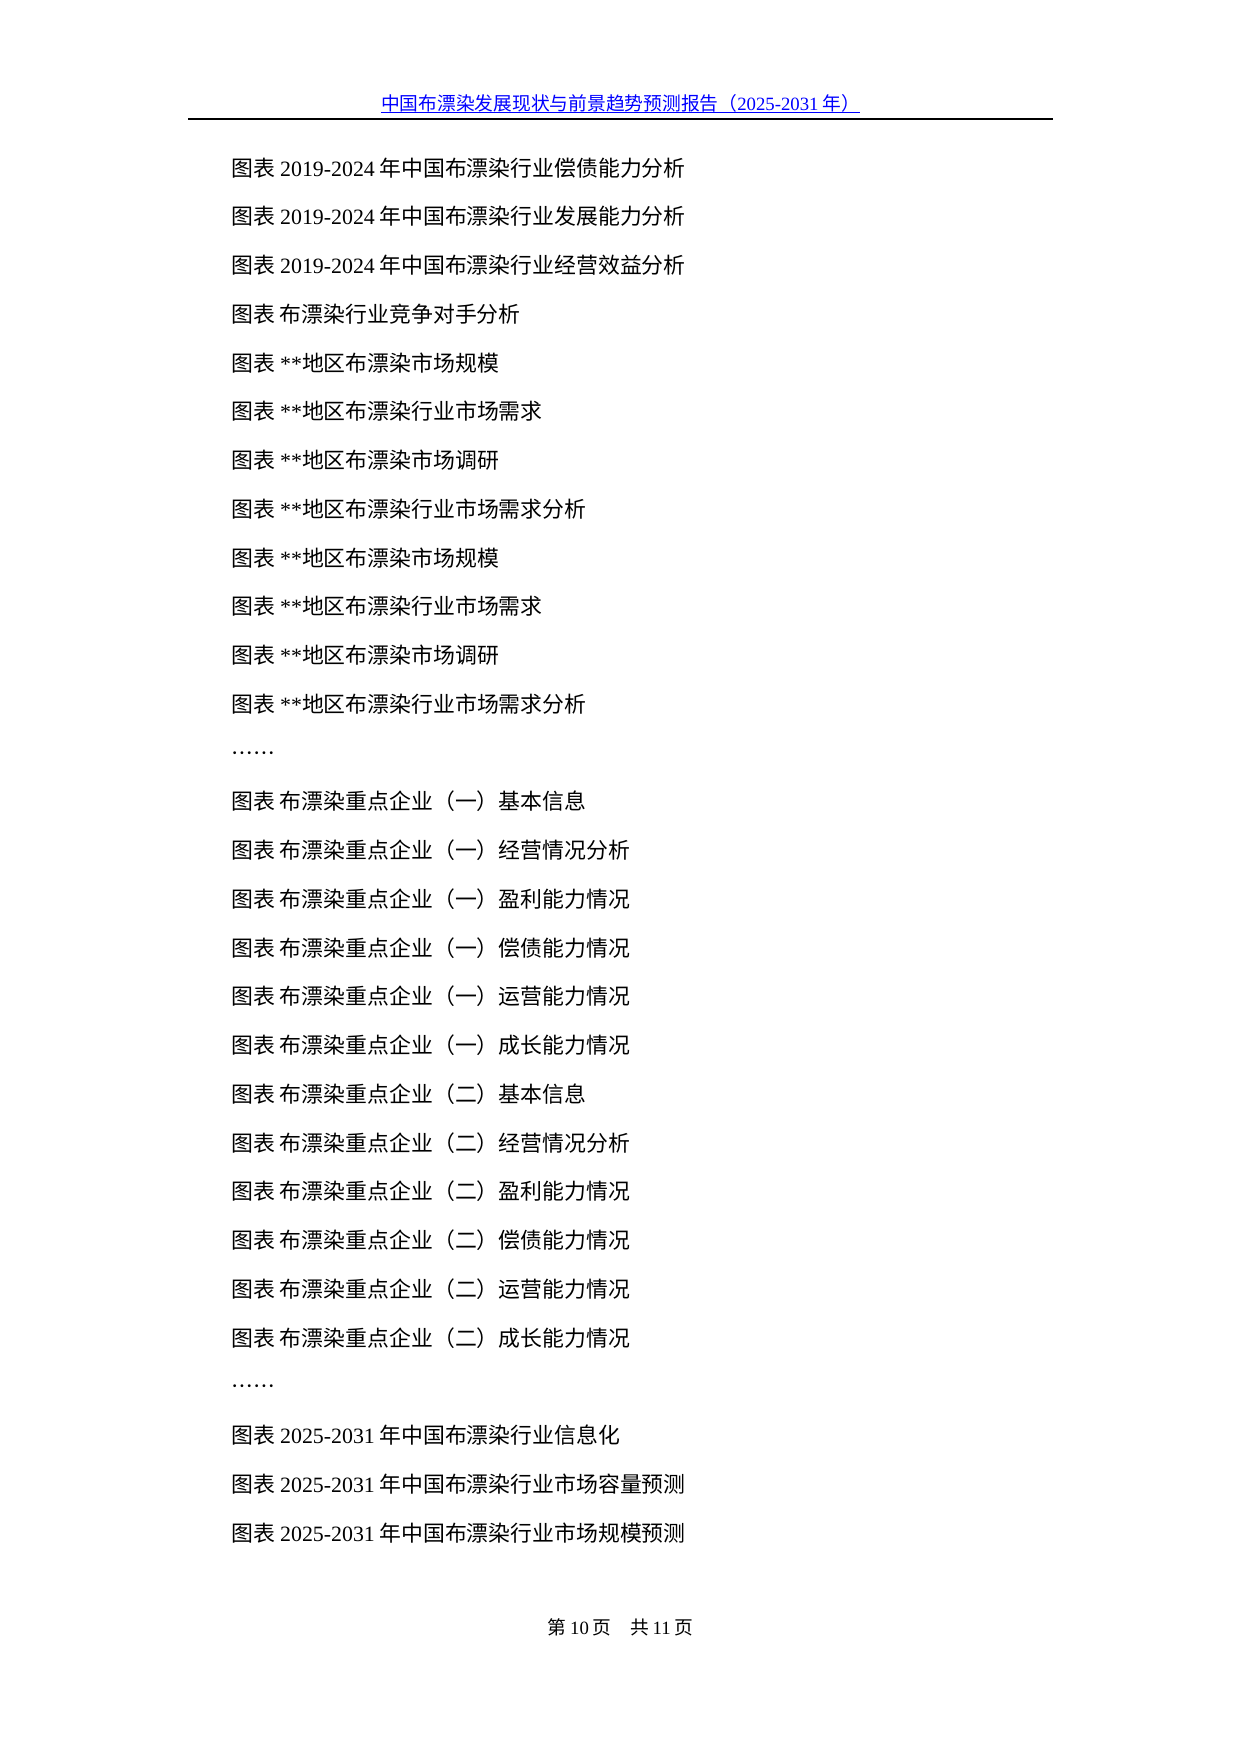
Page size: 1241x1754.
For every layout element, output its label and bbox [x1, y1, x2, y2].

text [187, 150, 1053, 1548]
